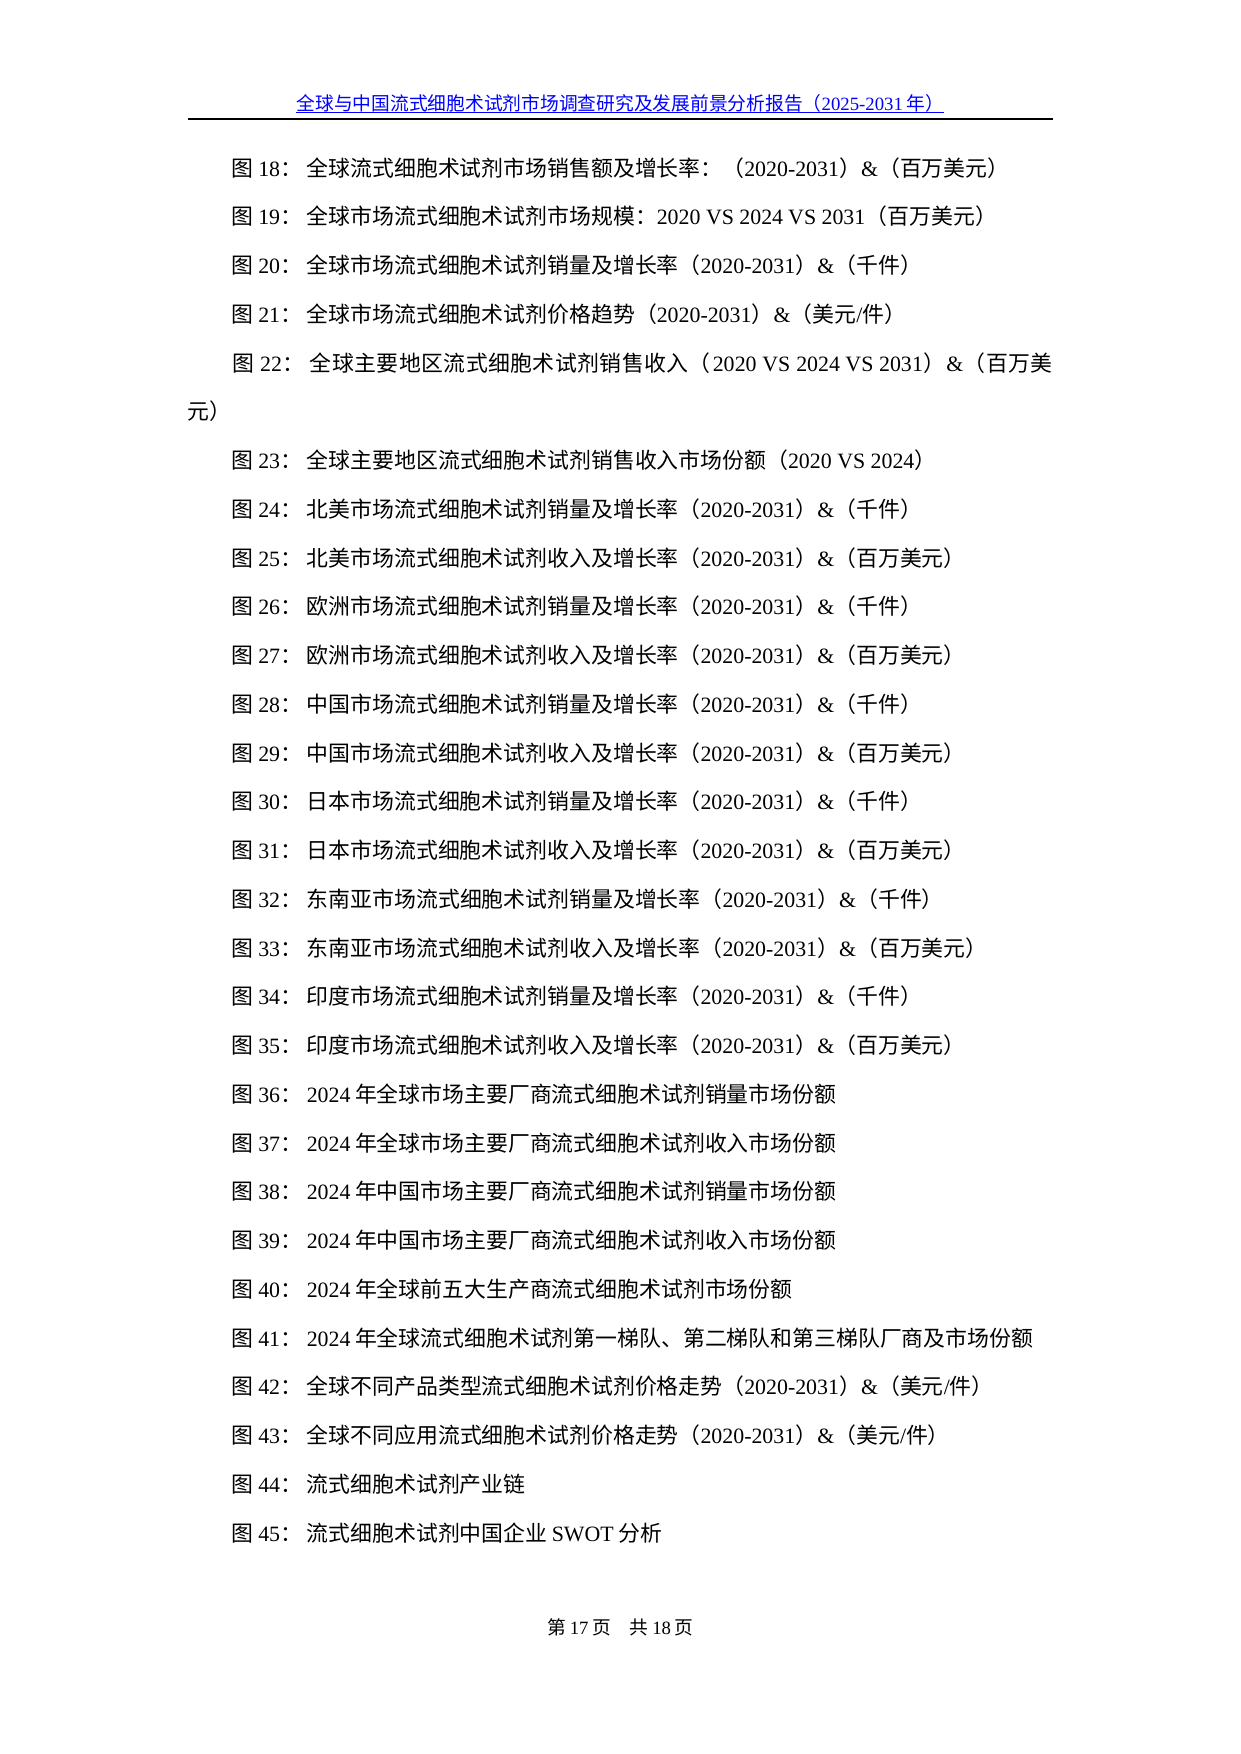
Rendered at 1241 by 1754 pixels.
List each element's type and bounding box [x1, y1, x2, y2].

text [187, 150, 1053, 1548]
